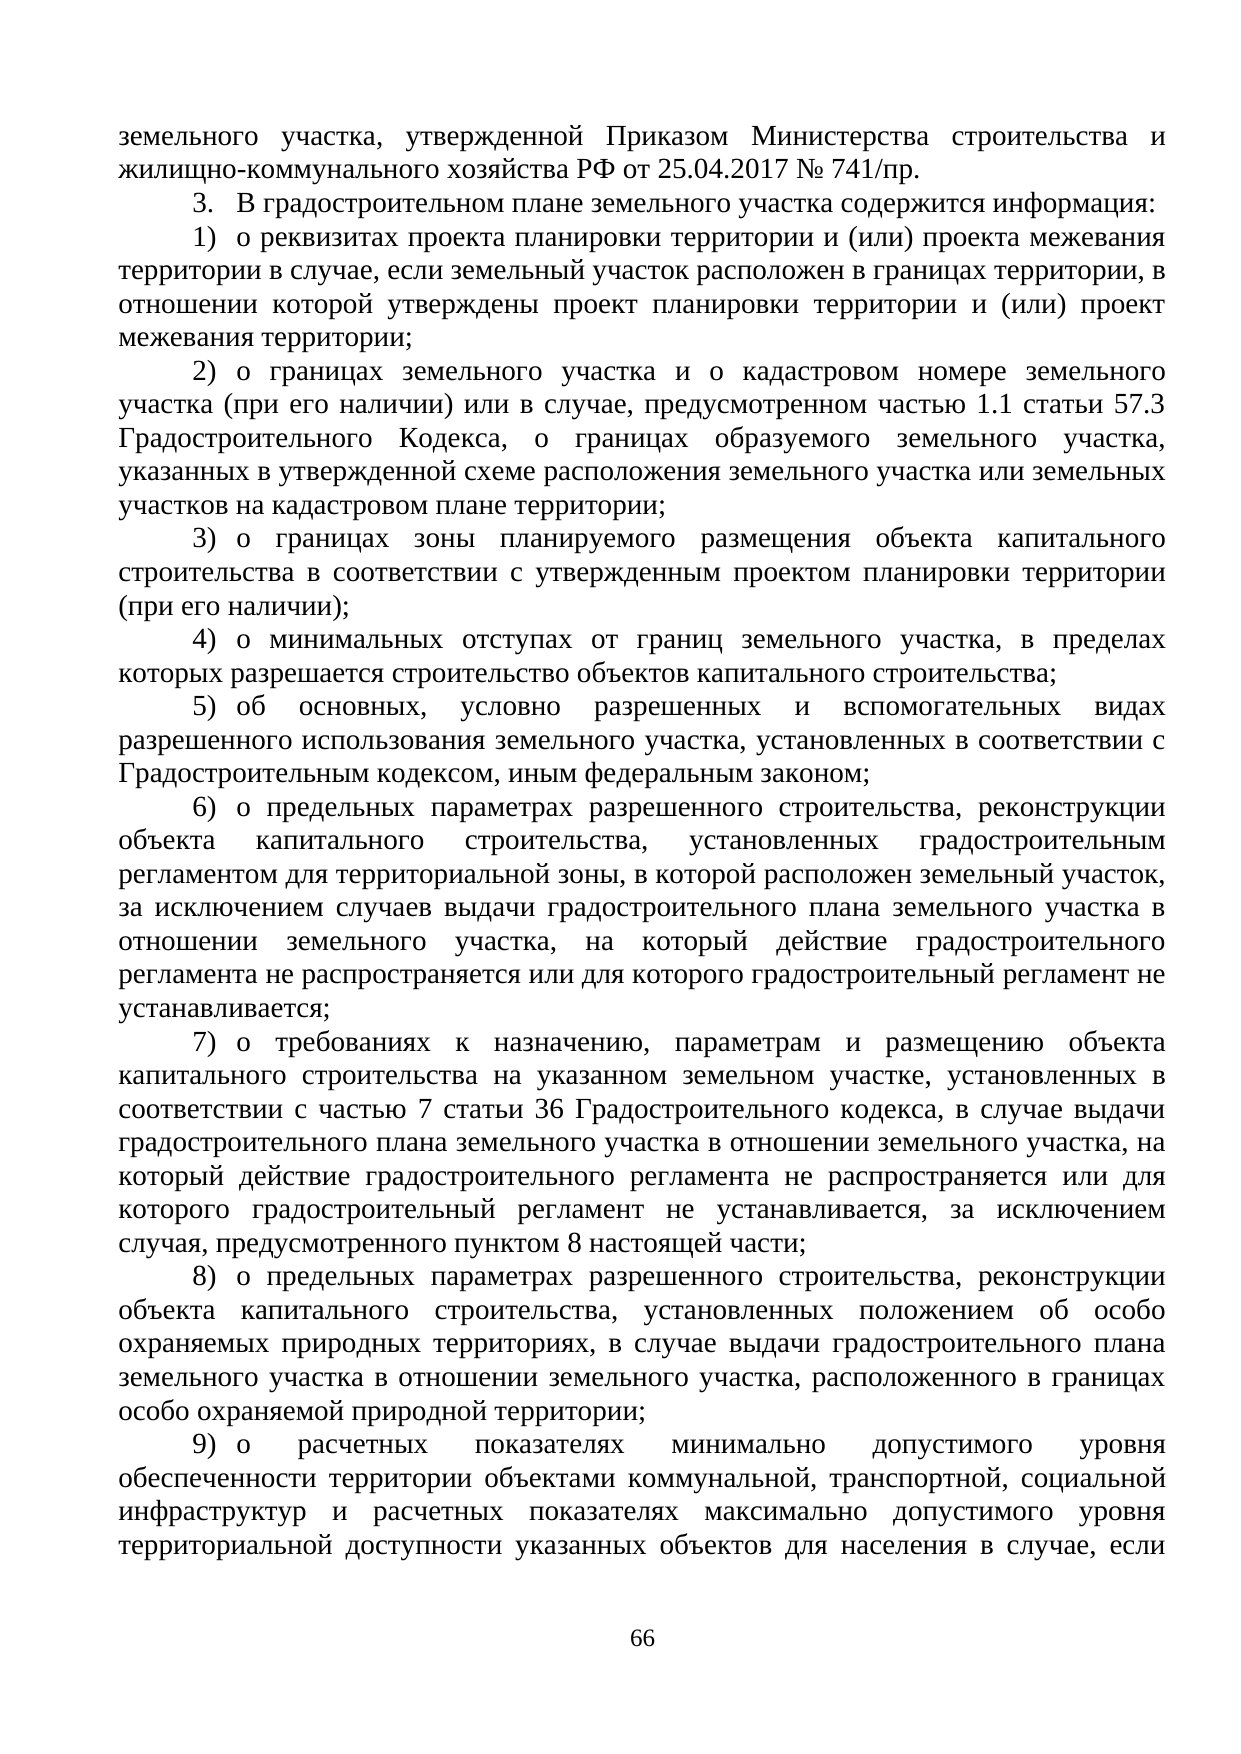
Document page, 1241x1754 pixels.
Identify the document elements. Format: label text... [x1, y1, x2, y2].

list о минимальных отступах от границ земельного участка, в пределах которых разрешается строительство объектов капитального строительства; [118, 621, 1167, 688]
list о предельных параметрах разрешенного строительства, реконструкции объекта капитального строительства, установленных градостроительным регламентом для территориальной зоны, в которой расположен земельный участок, за исключением случаев выдачи градостроительного плана земельного участка в отношении земельного участка, на который действие градостроительного регламента не распространяется или для которого градостроительный регламент не устанавливается; [118, 789, 1167, 1024]
list о границах зоны планируемого размещения объекта капитального строительства в соответствии с утвержденным проектом планировки территории (при его наличии); [118, 521, 1167, 621]
list В градостроительном плане земельного участка содержится информация: [118, 185, 1167, 219]
list о предельных параметрах разрешенного строительства, реконструкции объекта капитального строительства, установленных положением об особо охраняемых природных территориях, в случае выдачи градостроительного плана земельного участка в отношении земельного участка, расположенного в границах особо охраняемой природной территории; [118, 1258, 1167, 1426]
list о границах земельного участка и о кадастровом номере земельного участка (при его наличии) или в случае, предусмотренном частью 1.1 статьи 57.3 Градостроительного Кодекса, о границах образуемого земельного участка, указанных в утвержденной схеме расположения земельного участка или земельных участков на кадастровом плане территории; [118, 353, 1167, 521]
list об основных, условно разрешенных и вспомогательных видах разрешенного использования земельного участка, установленных в соответствии с Градостроительным кодексом, иным федеральным законом; [118, 688, 1167, 789]
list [118, 1426, 1167, 1560]
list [118, 118, 1167, 185]
list о реквизитах проекта планировки территории и (или) проекта межевания территории в случае, если земельный участок расположен в границах территории, в отношении которой утверждены проект планировки территории и (или) проект межевания территории; [118, 219, 1167, 353]
list о требованиях к назначению, параметрам и размещению объекта капитального строительства на указанном земельном участке, установленных в соответствии с частью 7 статьи 36 Градостроительного кодекса, в случае выдачи градостроительного плана земельного участка в отношении земельного участка, на который действие градостроительного регламента не распространяется или для которого градостроительный регламент не устанавливается, за исключением случая, предусмотренного пунктом 8 настоящей части; [118, 1024, 1167, 1258]
